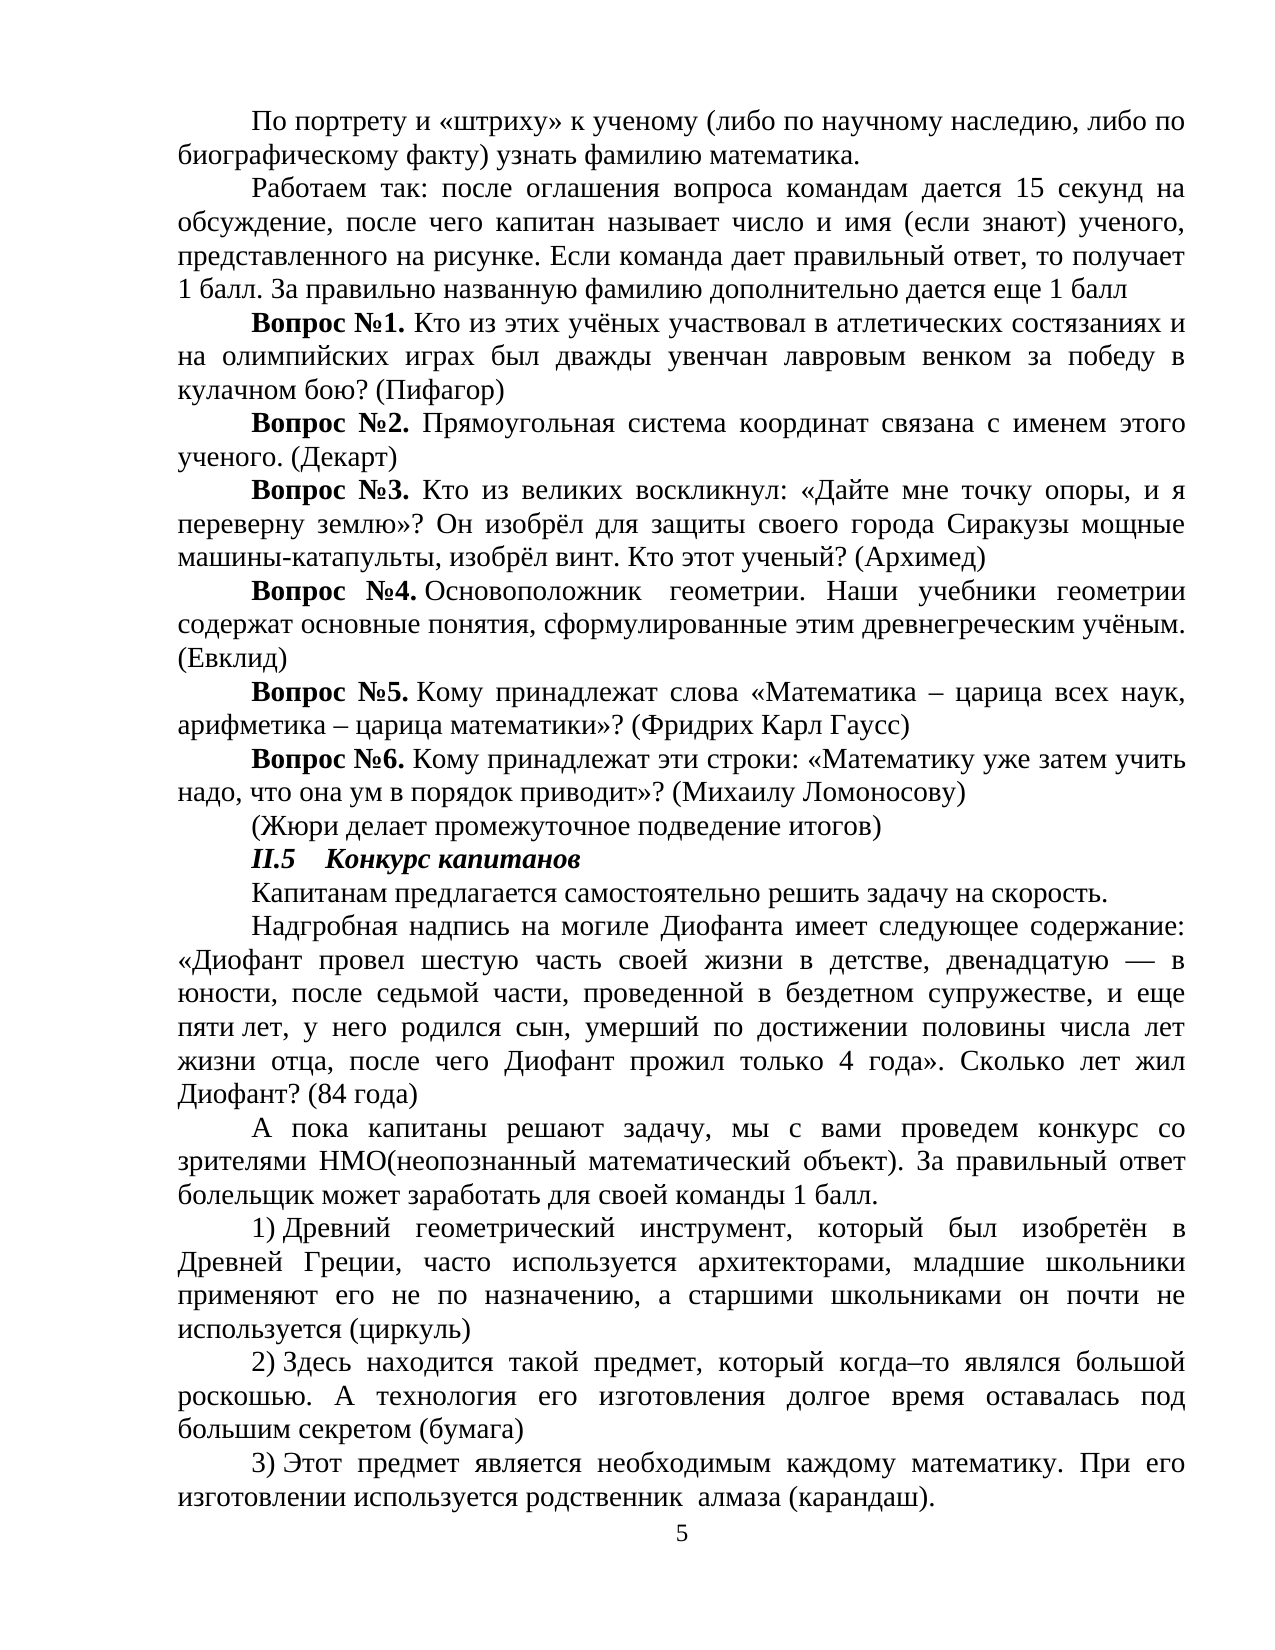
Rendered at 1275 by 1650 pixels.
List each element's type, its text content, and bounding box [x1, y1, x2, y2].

text Вопрос №6. Кому принадлежат эти строки: «Математику уже затем учить надо, что она ум в порядок приводит»? (Михаилу Ломоносову) [177, 741, 1186, 808]
text Вопрос №3. Кто из великих воскликнул: «Дайте мне точку опоры, и я переверну землю»? Он изобрёл для защиты своего города Сиракузы мощные машины-катапульты, изобрёл винт. Кто этот ученый? (Архимед) [177, 472, 1186, 573]
text Вопрос №4. Основоположник геометрии. Наши учебники геометрии содержат основные понятия, сформулированные этим древнегреческим учёным. (Евклид) [177, 573, 1186, 674]
text (Жюри делает промежуточное подведение итогов) [177, 808, 1186, 841]
list Конкурс капитанов [177, 841, 1186, 875]
text Капитанам предлагается самостоятельно решить задачу на скорость. [177, 875, 1186, 908]
text По портрету и «штриху» к ученому (либо по научному наследию, либо по биографическому факту) узнать фамилию математика. [177, 103, 1186, 171]
text Надгробная надпись на могиле Диофанта имеет следующее содержание: «Диофант провел шестую часть своей жизни в детстве, двенадцатую — в юности, после седьмой части, проведенной в бездетном супружестве, и еще пяти лет, у него родился сын, умерший по достижении половины числа лет жизни отца, после чего Диофант прожил только 4 года». Сколько лет жил Диофант? (84 года) [177, 908, 1186, 1110]
text Вопрос №5. Кому принадлежат слова «Математика – царица всех наук, арифметика – царица математики»? (Фридрих Карл Гаусс) [177, 674, 1186, 741]
text Вопрос №2. Прямоугольная система координат связана с именем этого ученого. (Декарт) [177, 405, 1186, 472]
text 3) Этот предмет является необходимым каждому математику. При его изготовлении используется родственник алмаза (карандаш). [177, 1445, 1186, 1512]
text Вопрос №1. Кто из этих учёных участвовал в атлетических состязаниях и на олимпийских играх был дважды увенчан лавровым венком за победу в кулачном бою? (Пифагор) [177, 305, 1186, 405]
text Работаем так: после оглашения вопроса командам дается 15 секунд на обсуждение, после чего капитан называет число и имя (если знают) ученого, представленного на рисунке. Если команда дает правильный ответ, то получает 1 балл. За правильно названную фамилию дополнительно дается еще 1 балл [177, 171, 1186, 305]
text 2) Здесь находится такой предмет, который когда–то являлся большой роскошью. А технология его изготовления долгое время оставалась под большим секретом (бумага) [177, 1344, 1186, 1445]
text 1) Древний геометрический инструмент, который был изобретён в Древней Греции, часто используется архитекторами, младшие школьники применяют его не по назначению, а старшими школьниками он почти не используется (циркуль) [177, 1210, 1186, 1344]
text А пока капитаны решают задачу, мы с вами проведем конкурс со зрителями НМО(неопознанный математический объект). За правильный ответ болельщик может заработать для своей команды 1 балл. [177, 1110, 1186, 1210]
